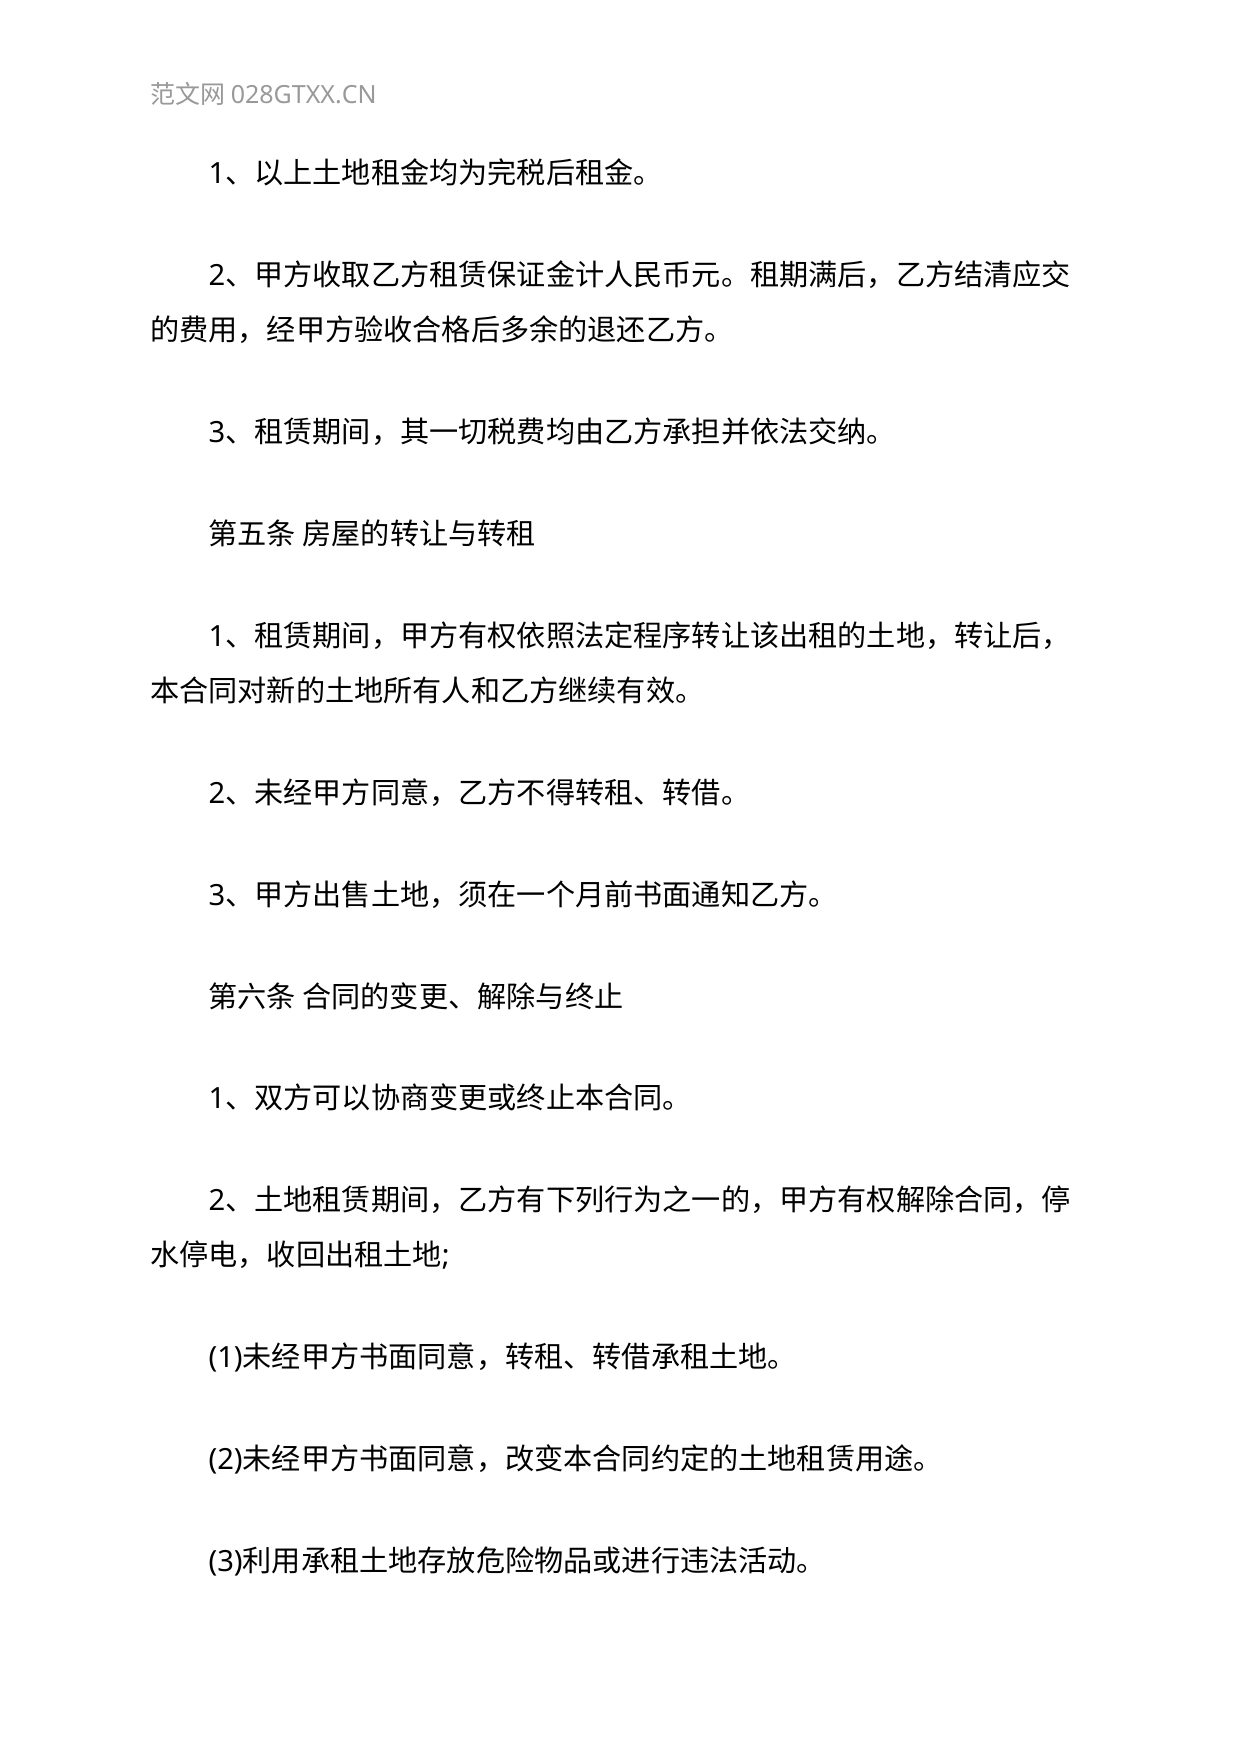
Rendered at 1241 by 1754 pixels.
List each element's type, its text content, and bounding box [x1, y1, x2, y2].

text 2、甲方收取乙方租赁保证金计人民币元。租期满后，乙方结清应交的费用，经甲方验收合格后多余的退还乙方。 [150, 252, 1090, 349]
text 第五条 房屋的转让与转租 [150, 511, 1090, 553]
text 1、以上土地租金均为完税后租金。 [150, 150, 1090, 192]
text 2、土地租赁期间，乙方有下列行为之一的，甲方有权解除合同，停水停电，收回出租土地; [150, 1177, 1090, 1274]
text 1、双方可以协商变更或终止本合同。 [150, 1075, 1090, 1117]
text 3、甲方出售土地，须在一个月前书面通知乙方。 [150, 871, 1090, 914]
text 2、未经甲方同意，乙方不得转租、转借。 [150, 769, 1090, 812]
text (3)利用承租土地存放危险物品或进行违法活动。 [150, 1538, 1090, 1580]
text (1)未经甲方书面同意，转租、转借承租土地。 [150, 1334, 1090, 1376]
text 第六条 合同的变更、解除与终止 [150, 973, 1090, 1016]
text 3、租赁期间，其一切税费均由乙方承担并依法交纳。 [150, 409, 1090, 451]
text 1、租赁期间，甲方有权依照法定程序转让该出租的土地，转让后，本合同对新的土地所有人和乙方继续有效。 [150, 612, 1090, 710]
text (2)未经甲方书面同意，改变本合同约定的土地租赁用途。 [150, 1436, 1090, 1478]
